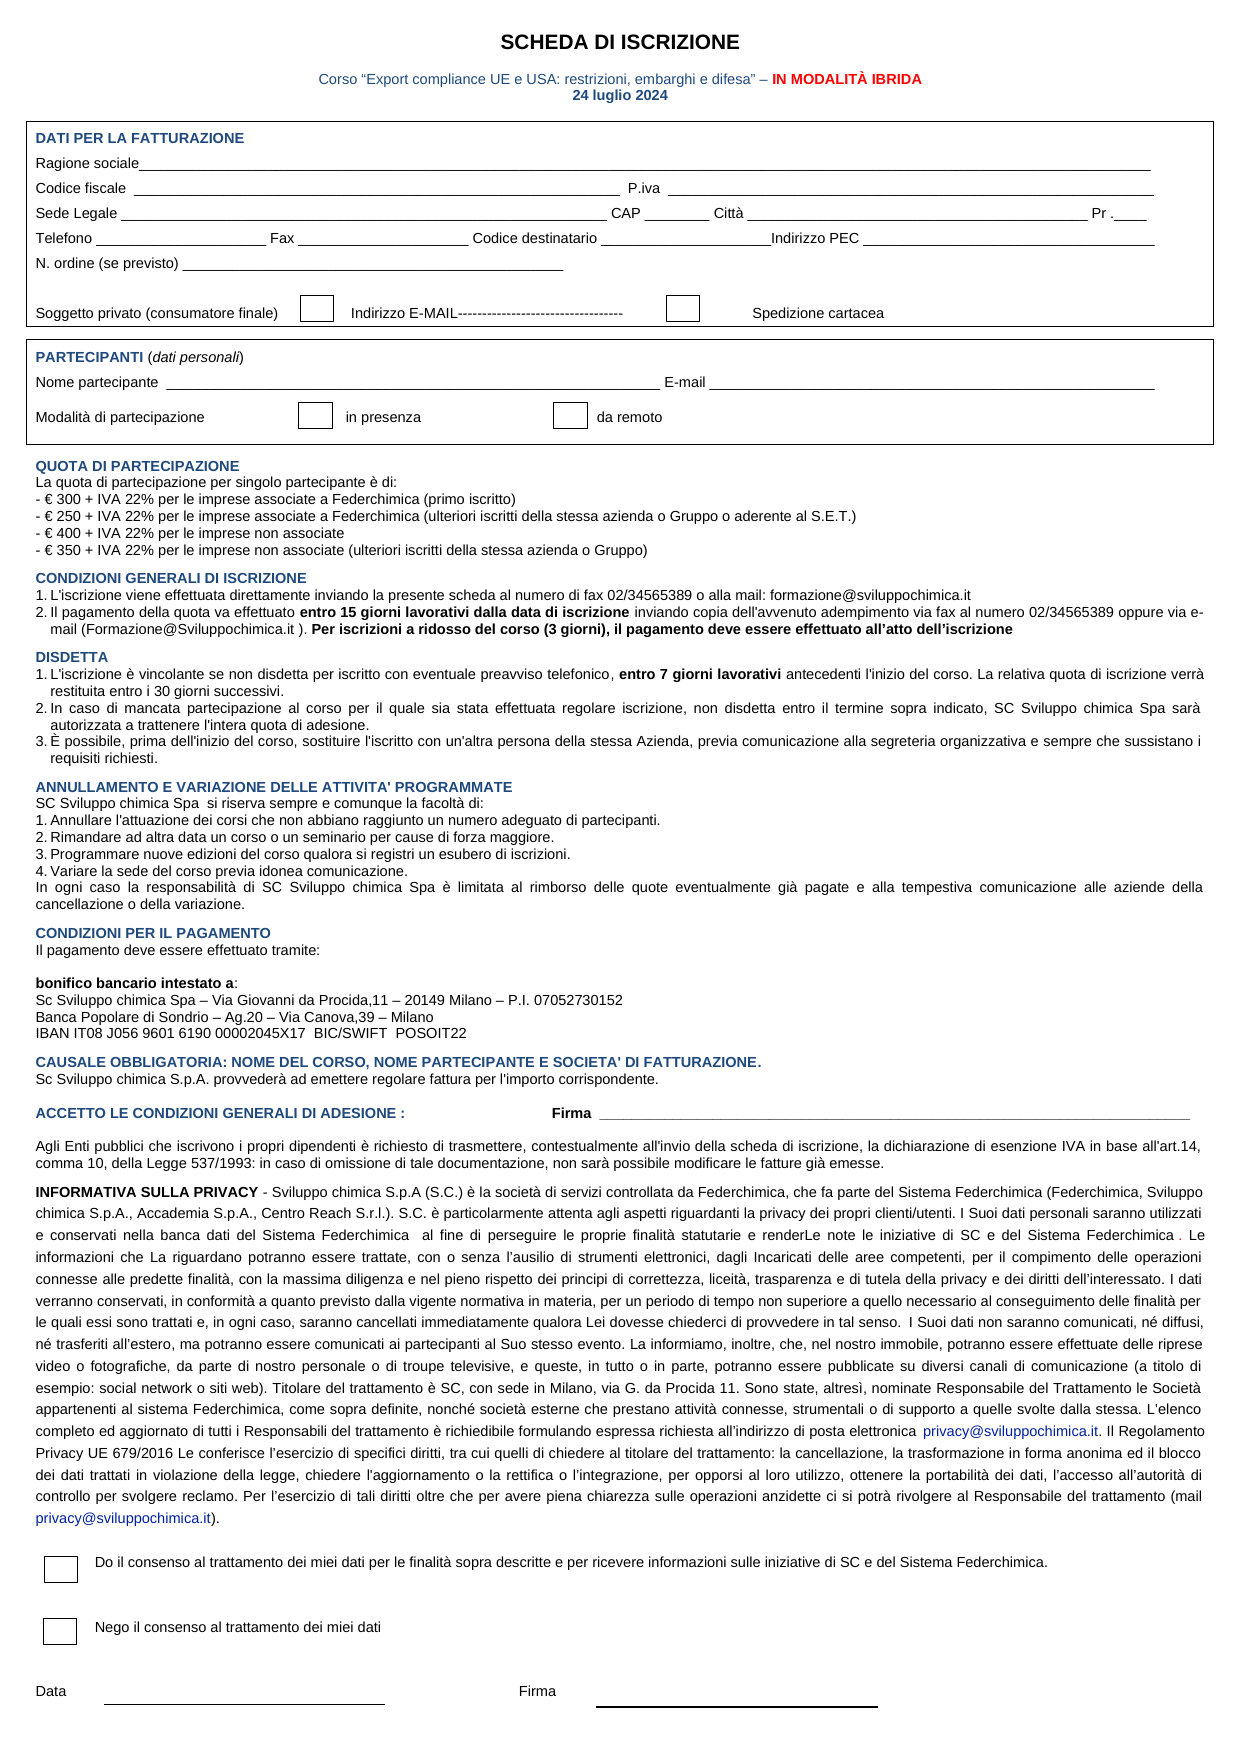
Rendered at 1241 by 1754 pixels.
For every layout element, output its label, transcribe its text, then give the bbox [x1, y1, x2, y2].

text - € 250 + IVA 22% per le imprese associate a Federchimica (ulteriori iscritti della stessa azienda o Gruppo o aderente al S.E.T.) [35, 508, 1205, 524]
text Sc Sviluppo chimica S.p.A. provvederà ad emettere regolare fattura per l'importo corrispondente. [35, 1071, 1205, 1087]
text - € 400 + IVA 22% per le imprese non associate [35, 524, 1205, 541]
text PARTECIPANTI (dati personali) [27, 340, 1213, 367]
text Nome partecipante _____________________________________________________________ E-mail _______________________________________________________ [35, 367, 1205, 392]
list In caso di mancata partecipazione al corso per il quale sia stata effettuata regolare iscrizione, non disdetta entro il termine sopra indicato, SC Sviluppo chimica Spa sarà autorizzata a trattenere l'intera quota di adesione. [35, 699, 1205, 733]
text Sede Legale ____________________________________________________________ CAP ________ Città __________________________________________ Pr .____ [35, 199, 1205, 224]
text CONDIZIONI PER IL PAGAMENTO [35, 924, 1205, 941]
text Modalità di partecipazione in presenza da remoto [333, 409, 553, 426]
list L'iscrizione è vincolante se non disdetta per iscritto con eventuale preavviso telefonico, entro 7 giorni lavorativi antecedenti l'inizio del corso. La relativa quota di iscrizione verrà restituita entro i 30 giorni successivi. [35, 666, 1205, 699]
list È possibile, prima dell'inizio del corso, sostituire l'iscritto con un'altra persona della stessa Azienda, previa comunicazione alla segreteria organizzativa e sempre che sussistano i requisiti richiesti. [35, 733, 1205, 766]
list Programmare nuove edizioni del corso qualora si registri un esubero di iscrizioni. [35, 846, 1205, 862]
text ANNULLAMENTO E VARIAZIONE DELLE ATTIVITA' PROGRAMMATE [35, 778, 1205, 795]
text Nego il consenso al trattamento dei miei dati [94, 1618, 1205, 1635]
text - € 300 + IVA 22% per le imprese associate a Federchimica (primo iscritto) [35, 491, 1205, 508]
text SCHEDA DI ISCRIZIONE [35, 29, 1205, 53]
text - € 350 + IVA 22% per le imprese non associate (ulteriori iscritti della stessa azienda o Gruppo) [35, 541, 1205, 558]
text Data Firma [35, 1683, 1205, 1700]
text In ogni caso la responsabilità di SC Sviluppo chimica Spa è limitata al rimborso delle quote eventualmente già pagate e alla tempestiva comunicazione alle aziende della cancellazione o della variazione. [35, 879, 1205, 913]
text QUOTA DI PARTECIPAZIONE [35, 457, 1205, 474]
text Soggetto privato (consumatore finale) Indirizzo E-MAIL---------------------------------- Spedizione cartacea [27, 296, 1213, 326]
text DISDETTA [35, 649, 1205, 666]
text Agli Enti pubblici che iscrivono i propri dipendenti è richiesto di trasmettere, contestualmente all'invio della scheda di iscrizione, la dichiarazione di esenzione IVA in base all'art.14, comma 10, della Legge 537/1993: in caso di omissione di tale documentazione, non sarà possibile modificare le fatture già emesse. [35, 1138, 1205, 1171]
text Il pagamento deve essere effettuato tramite: [35, 941, 1205, 958]
text Modalità di partecipazione in presenza da remoto [35, 409, 298, 426]
text INFORMATIVA SULLA PRIVACY - Sviluppo chimica S.p.A (S.C.) è la società di servizi controllata da Federchimica, che fa parte del Sistema Federchimica (Federchimica, Sviluppo chimica S.p.A., Accademia S.p.A., Centro Reach S.r.l.). S.C. è particolarmente attenta agli aspetti riguardanti la privacy dei propri clienti/utenti. I Suoi dati personali saranno utilizzati e conservati nella banca dati del Sistema Federchimica al fine di perseguire le proprie finalità statutarie e renderLe note le iniziative di SC e del Sistema Federchimica. Le informazioni che La riguardano potranno essere trattate, con o senza l’ausilio di strumenti elettronici, dagli Incaricati delle aree competenti, per il compimento delle operazioni connesse alle predette finalità, con la massima diligenza e nel pieno rispetto dei principi di correttezza, liceità, trasparenza e di tutela della privacy e dei diritti dell’interessato. I dati verranno conservati, in conformità a quanto previsto dalla vigente normativa in materia, per un periodo di tempo non superiore a quello necessario al conseguimento delle finalità per le quali essi sono trattati e, in ogni caso, saranno cancellati immediatamente qualora Lei dovesse chiederci di provvedere in tal senso. I Suoi dati non saranno comunicati, né diffusi, né trasferiti all’estero, ma potranno essere comunicati ai partecipanti al Suo stesso evento. La informiamo, inoltre, che, nel nostro immobile, potranno essere effettuate delle riprese video o fotografiche, da parte di nostro personale o di troupe televisive, e queste, in tutto o in parte, potranno essere pubblicate su diversi canali di comunicazione (a titolo di esempio: social network o siti web). Titolare del trattamento è SC, con sede in Milano, via G. da Procida 11. Sono state, altresì, nominate Responsabile del Trattamento le Società appartenenti al sistema Federchimica, come sopra definite, nonché società esterne che prestano attività connesse, strumentali o di supporto a quelle svolte dalla stessa. L’elenco completo ed aggiornato di tutti i Responsabili del trattamento è richiedibile formulando espressa richiesta all’indirizzo di posta elettronica privacy@sviluppochimica.it. Il Regolamento Privacy UE 679/2016 Le conferisce l’esercizio di specifici diritti, tra cui quelli di chiedere al titolare del trattamento: la cancellazione, la trasformazione in forma anonima ed il blocco dei dati trattati in violazione della legge, chiedere l'aggiornamento o la rettifica o l’integrazione, per opporsi al loro utilizzo, ottenere la portabilità dei dati, l’accesso all’autorità di controllo per svolgere reclamo. Per l’esercizio di tali diritti oltre che per avere piena chiarezza sulle operazioni anzidette ci si potrà rivolgere al Responsabile del trattamento (mail privacy@sviluppochimica.it). [35, 1183, 1205, 1527]
list Annullare l'attuazione dei corsi che non abbiano raggiunto un numero adeguato di partecipanti. [35, 812, 1205, 829]
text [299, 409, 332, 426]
text 24 luglio 2024 [35, 87, 1205, 104]
text Do il consenso al trattamento dei miei dati per le finalità sopra descritte e per ricevere informazioni sulle iniziative di SC e del Sistema Federchimica. [94, 1553, 1205, 1570]
list L'iscrizione viene effettuata direttamente inviando la presente scheda al numero di fax 02/34565389 o alla mail: formazione@sviluppochimica.it [35, 587, 1205, 603]
text Telefono _____________________ Fax _____________________ Codice destinatario _____________________Indirizzo PEC ____________________________________ [35, 224, 1205, 249]
text Banca Popolare di Sondrio – Ag.20 – Via Canova,39 – Milano [35, 1008, 1205, 1025]
text Sc Sviluppo chimica Spa – Via Giovanni da Procida,11 – 20149 Milano – P.I. 07052730152 [35, 992, 1205, 1008]
text N. ordine (se previsto) _______________________________________________ [35, 249, 1205, 274]
text Modalità di partecipazione in presenza da remoto [588, 409, 1205, 426]
list Il pagamento della quota va effettuato entro 15 giorni lavorativi dalla data di iscrizione inviando copia dell'avvenuto adempimento via fax al numero 02/34565389 oppure via e-mail (Formazione@Sviluppochimica.it ). Per iscrizioni a ridosso del corso (3 giorni), il pagamento deve essere effettuato all’atto dell’iscrizione [35, 603, 1205, 637]
text Codice fiscale ____________________________________________________________ P.iva ____________________________________________________________ [35, 174, 1205, 199]
text La quota di partecipazione per singolo partecipante è di: [35, 474, 1205, 491]
list Variare la sede del corso previa idonea comunicazione. [35, 862, 1205, 879]
text CONDIZIONI GENERALI DI ISCRIZIONE [35, 570, 1205, 587]
text bonifico bancario intestato a: [35, 975, 1205, 992]
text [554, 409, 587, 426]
text IBAN IT08 J056 9601 6190 00002045X17 BIC/SWIFT POSOIT22 [35, 1025, 1205, 1042]
text DATI PER LA FATTURAZIONE [27, 122, 1213, 149]
text SC Sviluppo chimica Spa si riserva sempre e comunque la facoltà di: [35, 795, 1205, 812]
text ACCETTO LE CONDIZIONI GENERALI DI ADESIONE : Firma _________________________________________________________________________ [35, 1104, 1205, 1121]
text Corso “Export compliance UE e USA: restrizioni, embarghi e difesa” – IN MODALITÀ IBRIDA [35, 70, 1205, 87]
text CAUSALE OBBLIGATORIA: NOME DEL CORSO, NOME PARTECIPANTE E SOCIETA' DI FATTURAZIONE. [35, 1054, 1205, 1071]
list Rimandare ad altra data un corso o un seminario per cause di forza maggiore. [35, 829, 1205, 846]
text Ragione sociale_____________________________________________________________________________________________________________________________ [35, 149, 1205, 174]
